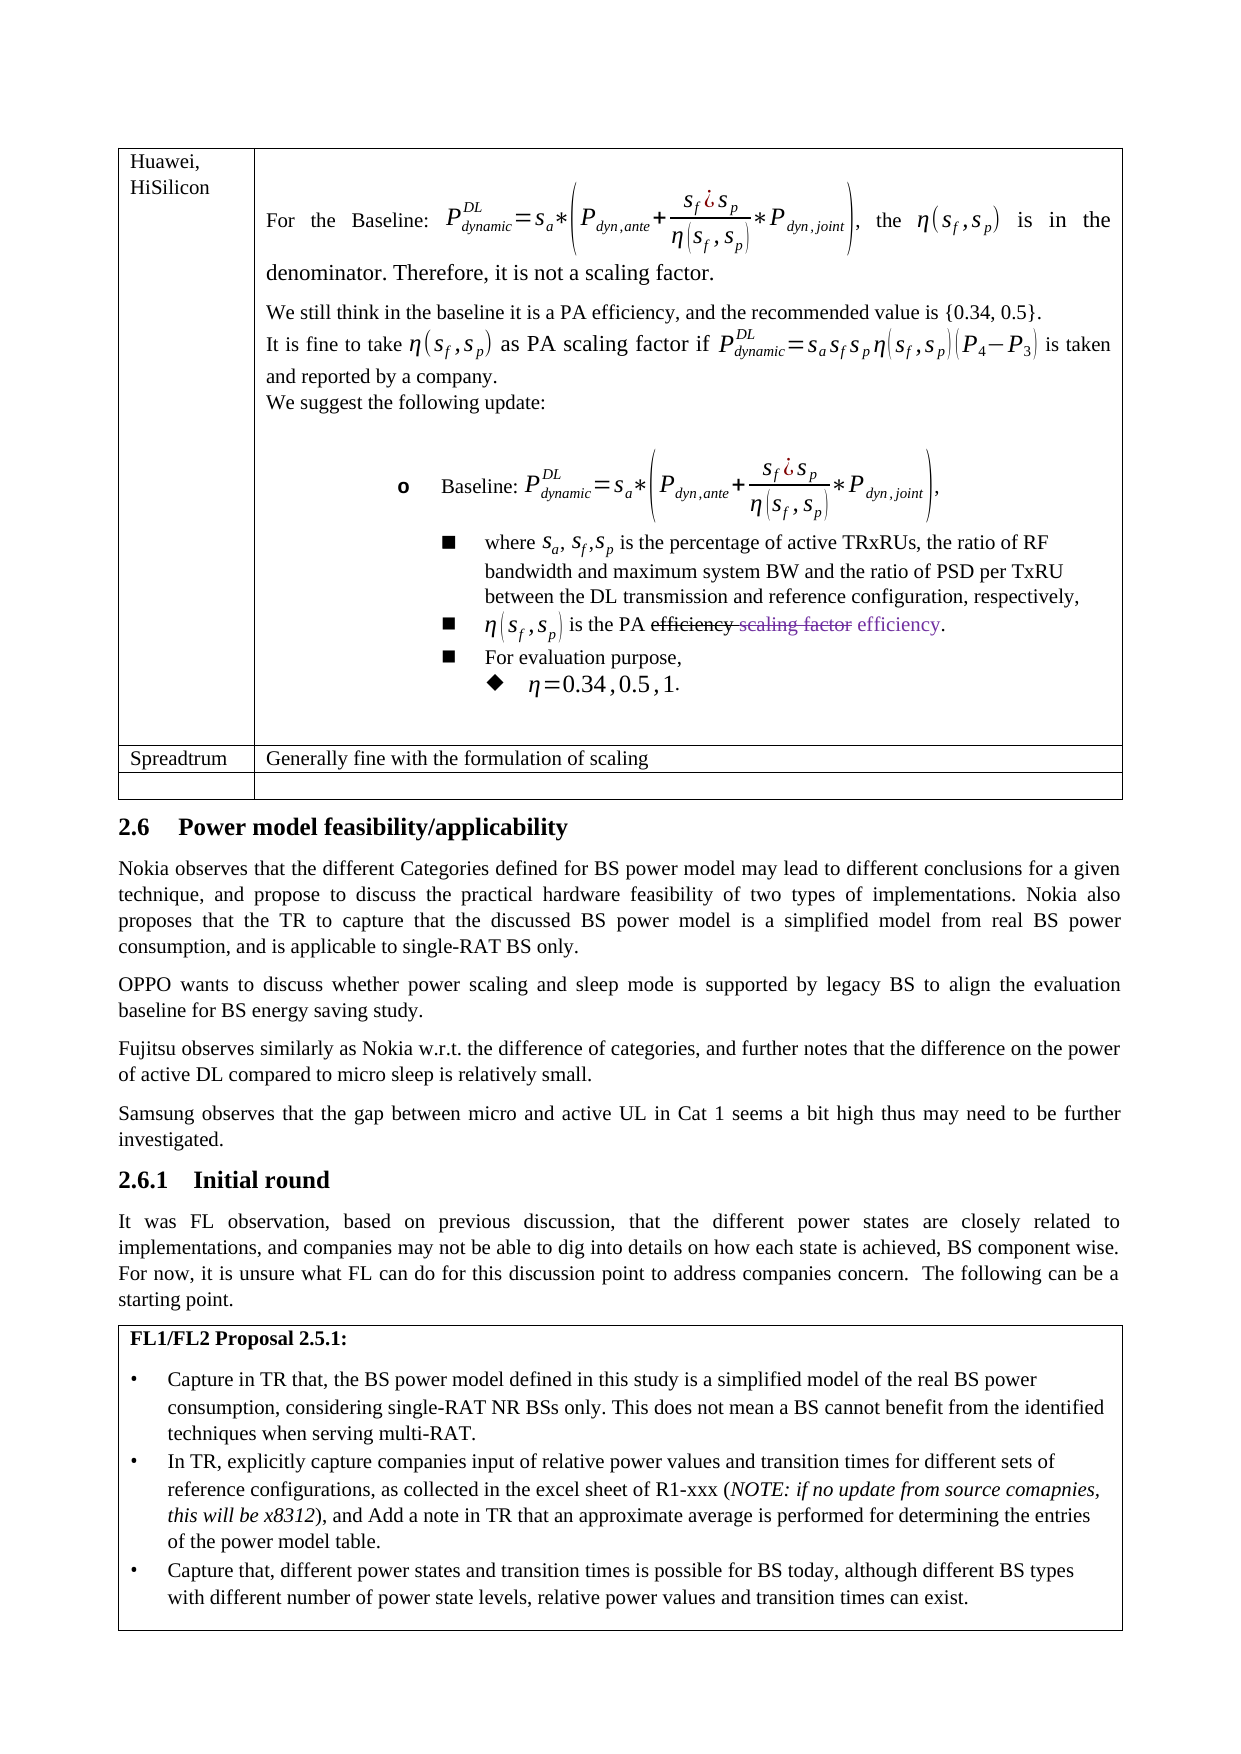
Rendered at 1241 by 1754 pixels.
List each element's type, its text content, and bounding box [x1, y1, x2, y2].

subtitle Power model feasibility/applicability [118, 812, 1122, 841]
subtitle Initial round [118, 1165, 1122, 1194]
text OPPO wants to discuss whether power scaling and sleep mode is supported by legacy BS to align the evaluation baseline for BS energy saving study. [118, 972, 1122, 1022]
table_cell Huawei, HiSilicon [119, 149, 254, 745]
text Fujitsu observes similarly as Nokia w.r.t. the difference of categories, and further notes that the difference on the power of active DL compared to micro sleep is relatively small. [118, 1036, 1122, 1086]
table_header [119, 1326, 1122, 1630]
text It was FL observation, based on previous discussion, that the different power states are closely related to implementations, and companies may not be able to dig into details on how each state is achieved, BS component wise. For now, it is unsure what FL can do for this discussion point to address companies concern. The following can be a starting point. [118, 1209, 1122, 1311]
table_cell For the Baseline: , the is in the denominator. Therefore, it is not a scaling factor. We still think in the baseline it is a PA efficiency, and the recommended value is {0.34, 0.5}. It is fine to take as PA scaling factor if is taken and reported by a company. We suggest the following update: Baseline: , where , , is the percentage of active TRxRUs, the ratio of RF bandwidth and maximum system BW and the ratio of PSD per TxRU between the DL transmission and reference configuration, respectively, is the PA efficiency scaling factor efficiency. For evaluation purpose, . [255, 149, 1122, 745]
table_cell [255, 773, 1122, 799]
table_cell Spreadtrum [119, 746, 254, 772]
text Nokia observes that the different Categories defined for BS power model may lead to different conclusions for a given technique, and propose to discuss the practical hardware feasibility of two types of implementations. Nokia also proposes that the TR to capture that the discussed BS power model is a simplified model from real BS power consumption, and is applicable to single-RAT BS only. [118, 856, 1122, 958]
table_cell Generally fine with the formulation of scaling [255, 746, 1122, 772]
table_cell [119, 773, 254, 799]
text Samsung observes that the gap between micro and active UL in Cat 1 seems a bit high thus may need to be further investigated. [118, 1101, 1122, 1151]
